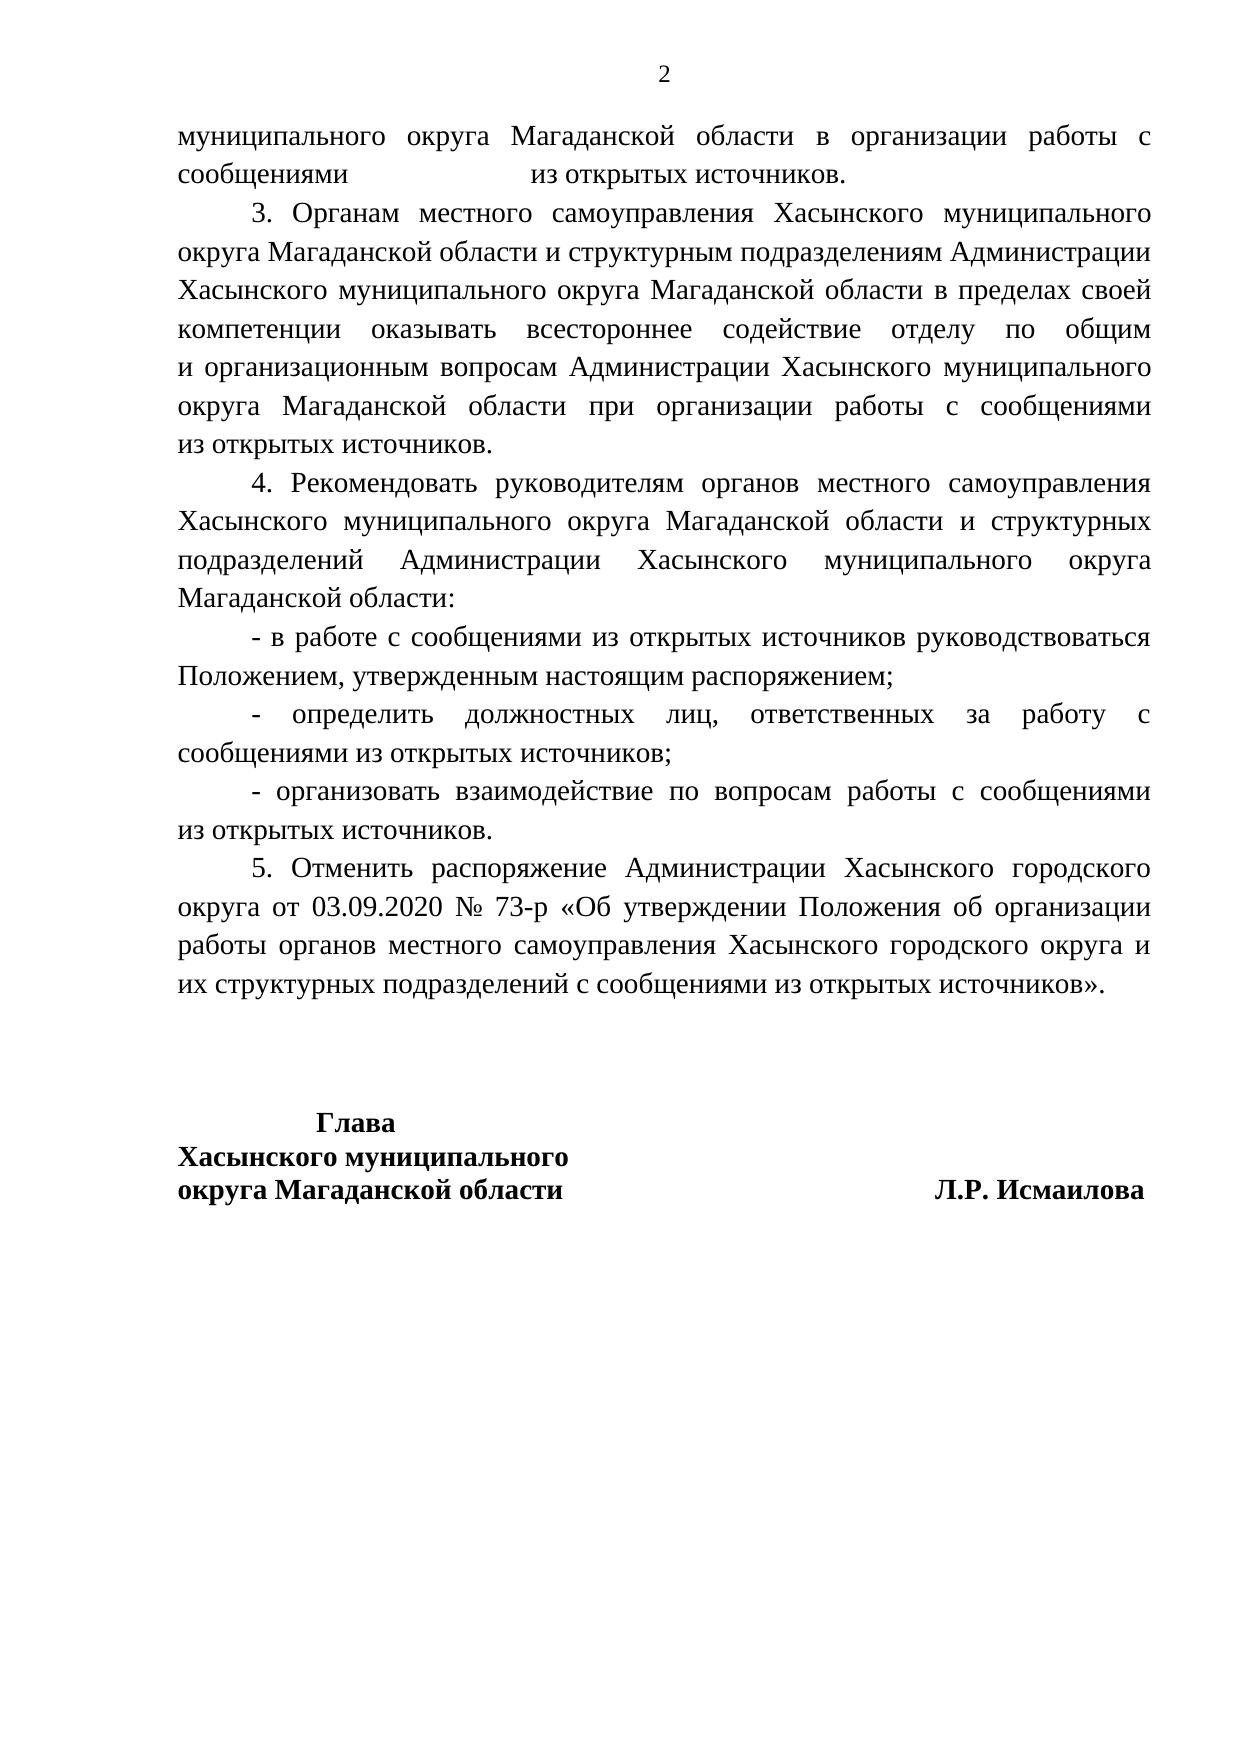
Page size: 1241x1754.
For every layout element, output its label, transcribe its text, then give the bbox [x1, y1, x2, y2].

text 5. Отменить распоряжение Администрации Хасынского городского округа от 03.09.2020 № 73-р «Об утверждении Положения об организации работы органов местного самоуправления Хасынского городского округа и их структурных подразделений с сообщениями из открытых источников». [177, 850, 1152, 999]
text - организовать взаимодействие по вопросам работы с сообщениями из открытых источников. [177, 773, 1152, 845]
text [177, 118, 1152, 190]
text - определить должностных лиц, ответственных за работу с сообщениями из открытых источников; [177, 696, 1152, 768]
text 3. Органам местного самоуправления Хасынского муниципального округа Магаданской области и структурным подразделениям Администрации Хасынского муниципального округа Магаданской области в пределах своей компетенции оказывать всестороннее содействие отделу по общим и организационным вопросам Администрации Хасынского муниципального округа Магаданской области при организации работы с сообщениями из открытых источников. [177, 195, 1152, 460]
text Глава [177, 1105, 1152, 1139]
text - в работе с сообщениями из открытых источников руководствоваться Положением, утвержденным настоящим распоряжением; [177, 619, 1152, 691]
text округа Магаданской области Л.Р. Исмаилова [177, 1172, 1152, 1206]
text Хасынского муниципального [177, 1139, 1152, 1172]
text 4. Рекомендовать руководителям органов местного самоуправления Хасынского муниципального округа Магаданской области и структурных подразделений Администрации Хасынского муниципального округа Магаданской области: [177, 465, 1152, 614]
